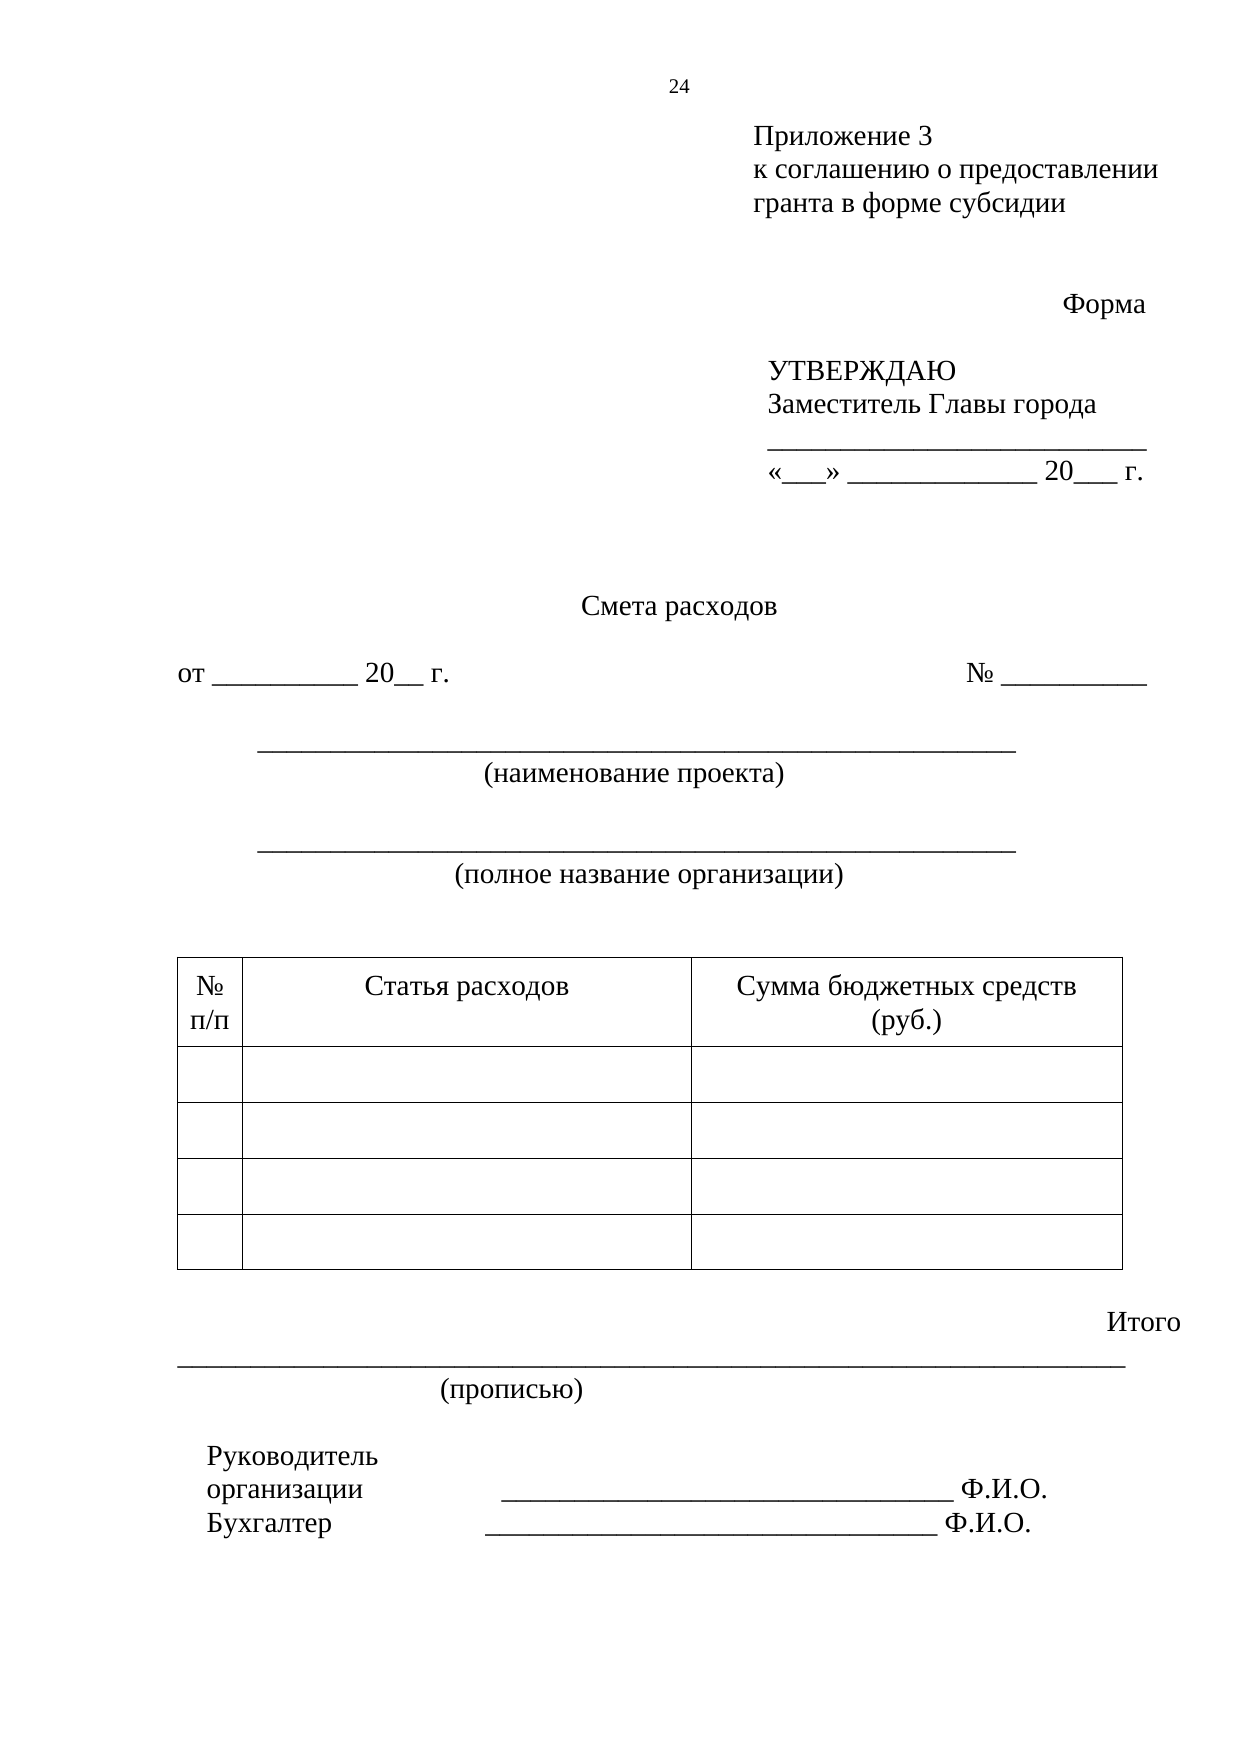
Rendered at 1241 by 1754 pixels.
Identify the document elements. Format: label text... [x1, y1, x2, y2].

text к соглашению о предоставлении [753, 152, 1181, 185]
table_cell [692, 1103, 1122, 1158]
table_cell [178, 1159, 242, 1213]
table_cell [243, 1047, 691, 1102]
text гранта в форме субсидии [753, 185, 1181, 219]
table_header № п/п [178, 958, 242, 1046]
table_cell [243, 1103, 691, 1158]
text Заместитель Главы города [693, 386, 1181, 420]
text Бухгалтер _______________________________ Ф.И.О. [177, 1505, 1181, 1539]
table_cell [243, 1215, 691, 1269]
text ____________________________________________________ [177, 722, 1181, 755]
table_cell [178, 1047, 242, 1102]
table_cell [178, 1103, 242, 1158]
text организации _______________________________ Ф.И.О. [177, 1472, 1181, 1505]
text (наименование проекта) [177, 755, 1181, 789]
table_header Сумма бюджетных средств (руб.) [692, 958, 1122, 1046]
text Форма [177, 286, 1181, 319]
text (полное название организации) [177, 856, 1181, 889]
text от __________ 20__ г. № __________ [177, 655, 1181, 688]
table_header Статья расходов [243, 958, 691, 1046]
text УТВЕРЖДАЮ [767, 353, 1181, 386]
text Руководитель [177, 1438, 1181, 1472]
text Приложение 3 [753, 118, 1181, 152]
table_cell [692, 1215, 1122, 1269]
text __________________________ [693, 420, 1181, 453]
text Смета расходов [177, 588, 1181, 621]
table_cell [692, 1159, 1122, 1213]
text Итого _________________________________________________________________ [177, 1304, 1181, 1371]
table_cell [692, 1047, 1122, 1102]
text (прописью) [177, 1371, 1181, 1404]
table_cell [243, 1159, 691, 1213]
text «___» _____________ 20___ г. [693, 453, 1181, 487]
text ____________________________________________________ [177, 822, 1181, 856]
table_cell [178, 1215, 242, 1269]
